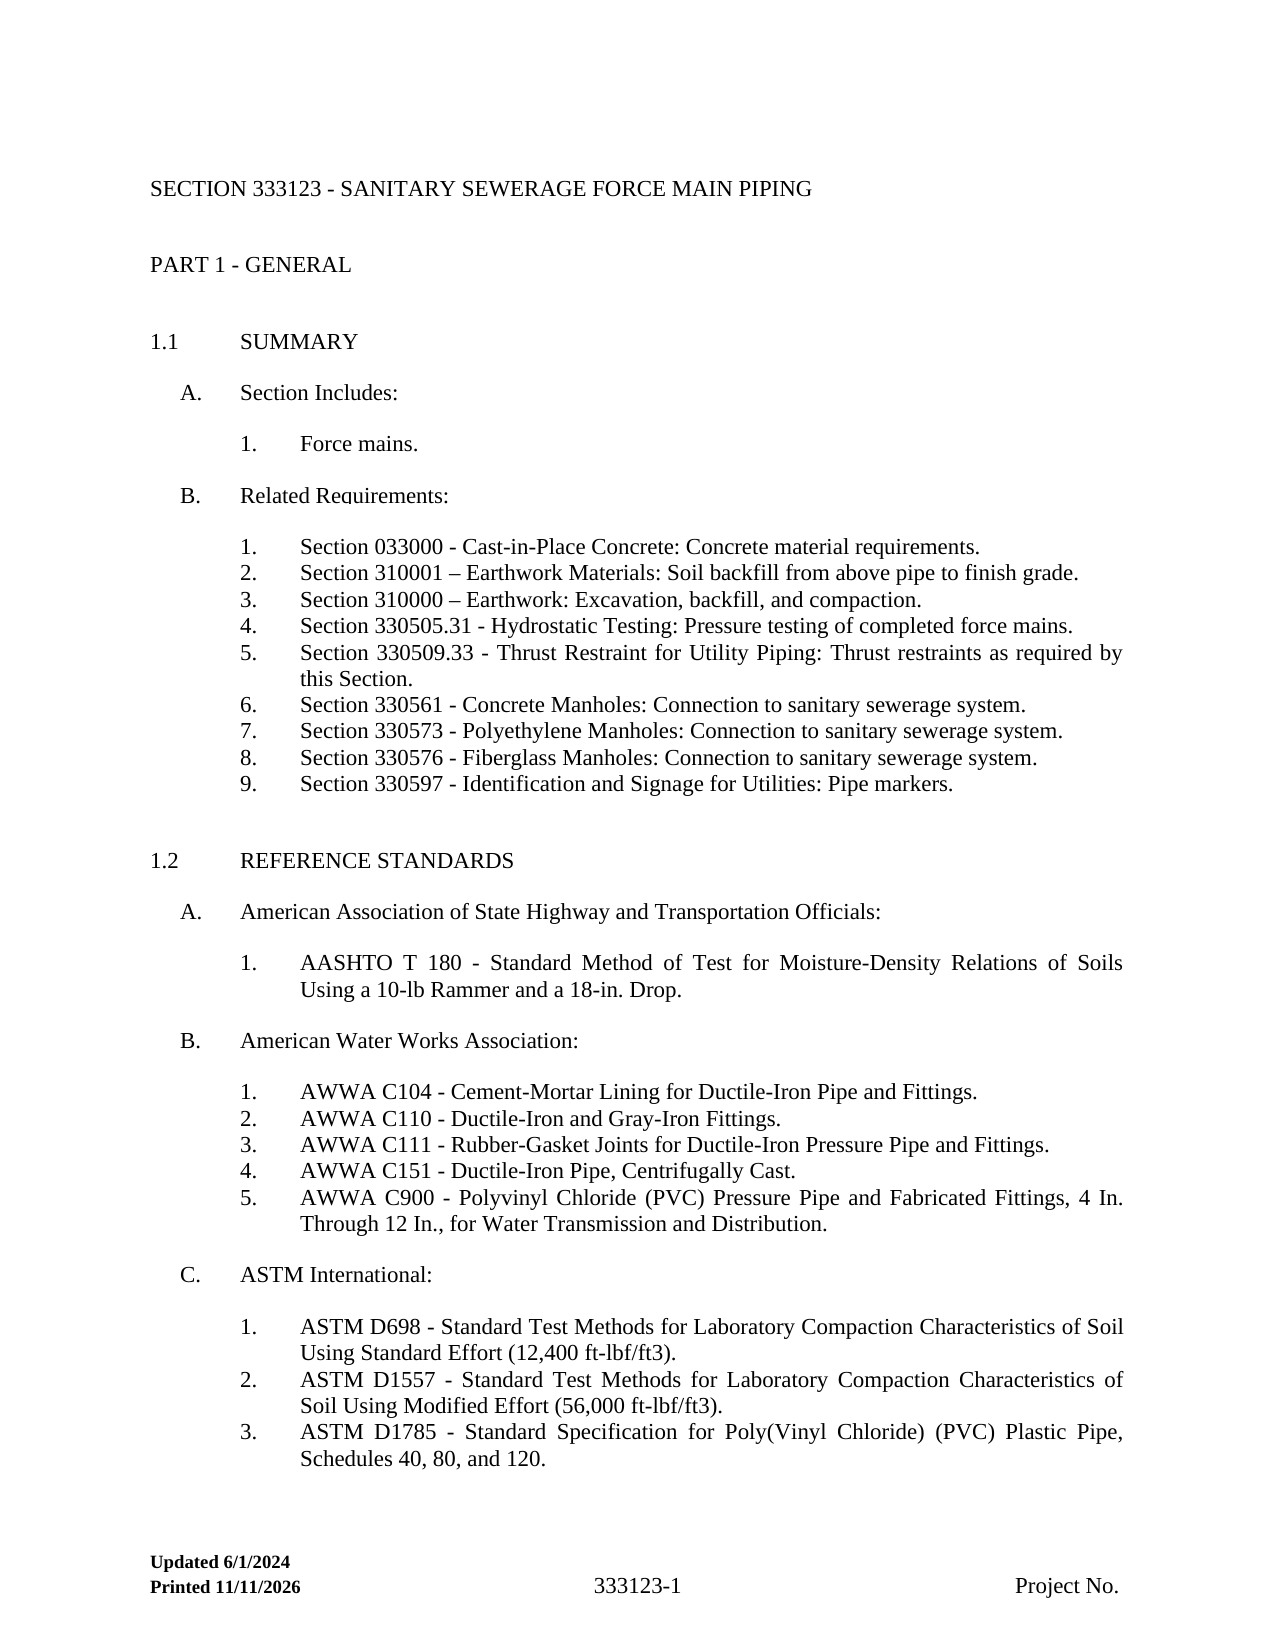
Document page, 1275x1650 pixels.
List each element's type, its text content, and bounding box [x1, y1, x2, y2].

text GENERAL [150, 251, 1125, 278]
text AWWA C111 - Rubber-Gasket Joints for Ductile-Iron Pressure Pipe and Fittings. [240, 1131, 1125, 1157]
text AWWA C900 - Polyvinyl Chloride (PVC) Pressure Pipe and Fabricated Fittings, 4 In. Through 12 In., for Water Transmission and Distribution. [240, 1184, 1125, 1237]
text AASHTO T 180 - Standard Method of Test for Moisture-Density Relations of Soils Using a 10-lb Rammer and a 18-in. Drop. [240, 949, 1125, 1002]
text Section 330505.31 - Hydrostatic Testing: Pressure testing of completed force mains. [240, 612, 1125, 638]
text Section 033000 - Cast-in-Place Concrete: Concrete material requirements. [240, 533, 1125, 559]
text Section 310001 – Earthwork Materials: Soil backfill from above pipe to finish grade. [240, 559, 1125, 586]
text ASTM D698 - Standard Test Methods for Laboratory Compaction Characteristics of Soil Using Standard Effort (12,400 ft-lbf/ft3). [240, 1313, 1125, 1366]
text Section Includes: [180, 379, 1125, 405]
text American Water Works Association: [180, 1027, 1125, 1053]
text Section 330509.33 - Thrust Restraint for Utility Piping: Thrust restraints as required by this Section. [240, 638, 1125, 691]
text ASTM D1785 - Standard Specification for Poly(Vinyl Chloride) (PVC) Plastic Pipe, Schedules 40, 80, and 120. [240, 1418, 1125, 1471]
text Section 330573 - Polyethylene Manholes: Connection to sanitary sewerage system. [240, 718, 1125, 744]
text ASTM D1557 - Standard Test Methods for Laboratory Compaction Characteristics of Soil Using Modified Effort (56,000 ft-lbf/ft3). [240, 1366, 1125, 1418]
text Section 310000 – Earthwork: Excavation, backfill, and compaction. [240, 586, 1125, 612]
text Section 330576 - Fiberglass Manholes: Connection to sanitary sewerage system. [240, 744, 1125, 770]
text REFERENCE STANDARDS [150, 847, 1125, 869]
text AWWA C110 - Ductile-Iron and Gray-Iron Fittings. [240, 1105, 1125, 1131]
text SUMMARY [150, 328, 1125, 354]
text Section 330561 - Concrete Manholes: Connection to sanitary sewerage system. [240, 691, 1125, 718]
text Related Requirements: [180, 482, 1125, 504]
text SECTION 333123 - SANITARY SEWERAGE FORCE MAIN PIPING [150, 175, 1125, 197]
text AWWA C104 - Cement-Mortar Lining for Ductile-Iron Pipe and Fittings. [240, 1078, 1125, 1105]
text AWWA C151 - Ductile-Iron Pipe, Centrifugally Cast. [240, 1157, 1125, 1184]
text Section 330597 - Identification and Signage for Utilities: Pipe markers. [240, 770, 1125, 797]
text American Association of State Highway and Transportation Officials: [180, 898, 1125, 924]
text ASTM International: [180, 1262, 1125, 1288]
text Force mains. [240, 430, 1125, 457]
